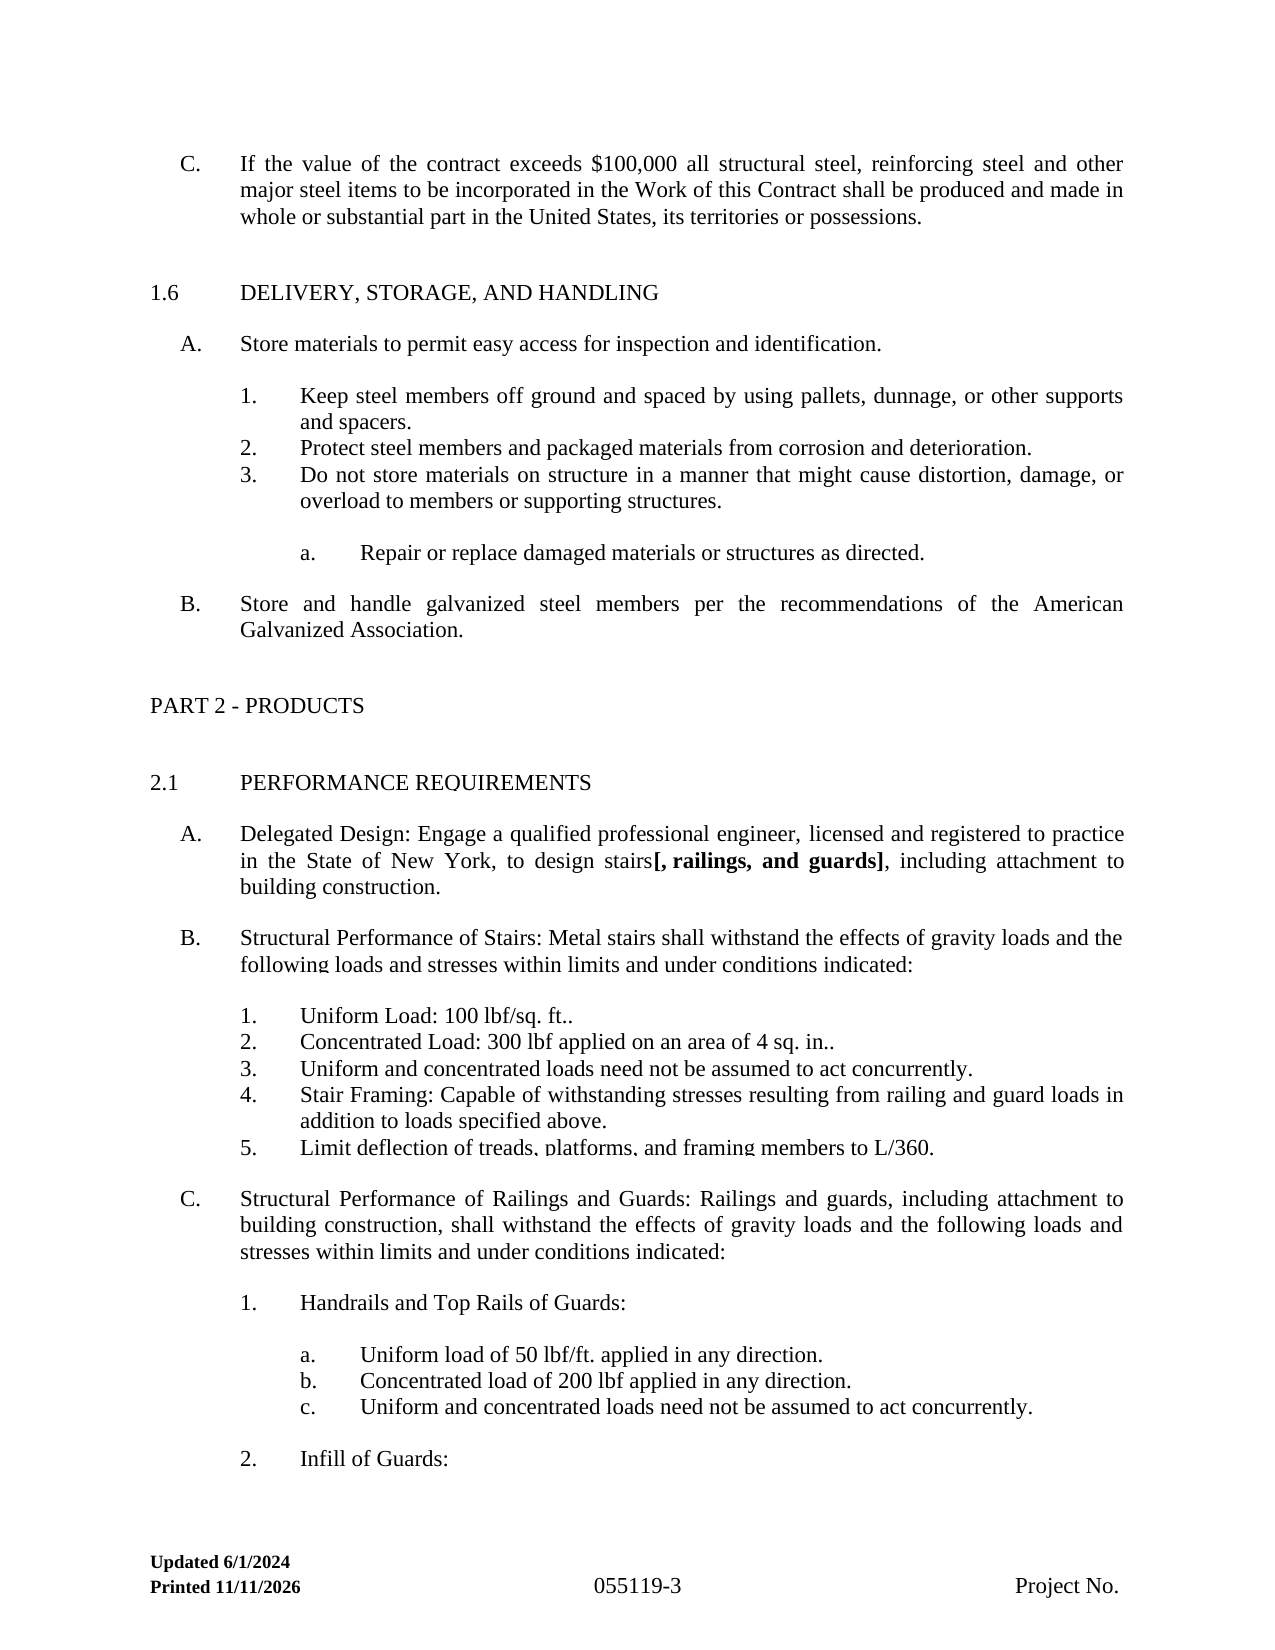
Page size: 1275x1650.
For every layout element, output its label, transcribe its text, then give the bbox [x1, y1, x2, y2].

text Uniform and concentrated loads need not be assumed to act concurrently. [240, 1055, 1125, 1081]
text Do not store materials on structure in a manner that might cause distortion, damage, or overload to members or supporting structures. [240, 461, 1125, 513]
text Delegated Design: Engage a qualified professional engineer, licensed and registered to practice in the State of New York, to design stairs[, railings, and guards], including attachment to building construction. [180, 820, 1125, 899]
text If the value of the contract exceeds $100,000 all structural steel, reinforcing steel and other major steel items to be incorporated in the Work of this Contract shall be produced and made in whole or substantial part in the United States, its territories or possessions. [180, 150, 1125, 229]
text Protect steel members and packaged materials from corrosion and deterioration. [240, 434, 1125, 461]
text Concentrated load of 200 lbf applied in any direction. [300, 1367, 1125, 1393]
text Structural Performance of Stairs: Metal stairs shall withstand the effects of gravity loads and the following loads and stresses within limits and under conditions indicated: [180, 924, 1125, 973]
text Concentrated Load: 300 lbf applied on an area of 4 sq. in.. [240, 1028, 1125, 1055]
text Keep steel members off ground and spaced by using pallets, dunnage, or other supports and spacers. [240, 382, 1125, 434]
text Infill of Guards: [240, 1445, 1125, 1471]
text Handrails and Top Rails of Guards: [240, 1289, 1125, 1316]
text Store materials to permit easy access for inspection and identification. [180, 330, 1125, 357]
text Uniform load of 50 lbf/ft. applied in any direction. [300, 1341, 1125, 1367]
text Limit deflection of treads, platforms, and framing members to L/360. [240, 1134, 1125, 1156]
text Repair or replace damaged materials or structures as directed. [300, 538, 1125, 565]
text PERFORMANCE REQUIREMENTS [150, 769, 1125, 791]
text Store and handle galvanized steel members per the recommendations of the American Galvanized Association. [180, 590, 1125, 643]
text Uniform Load: 100 lbf/sq. ft.. [240, 1002, 1125, 1028]
text Stair Framing: Capable of withstanding stresses resulting from railing and guard loads in addition to loads specified above. [240, 1081, 1125, 1130]
text PRODUCTS [150, 693, 1125, 715]
text Structural Performance of Railings and Guards: Railings and guards, including attachment to building construction, shall withstand the effects of gravity loads and the following loads and stresses within limits and under conditions indicated: [180, 1185, 1125, 1260]
text DELIVERY, STORAGE, AND HANDLING [150, 279, 1125, 305]
text Uniform and concentrated loads need not be assumed to act concurrently. [300, 1393, 1125, 1420]
